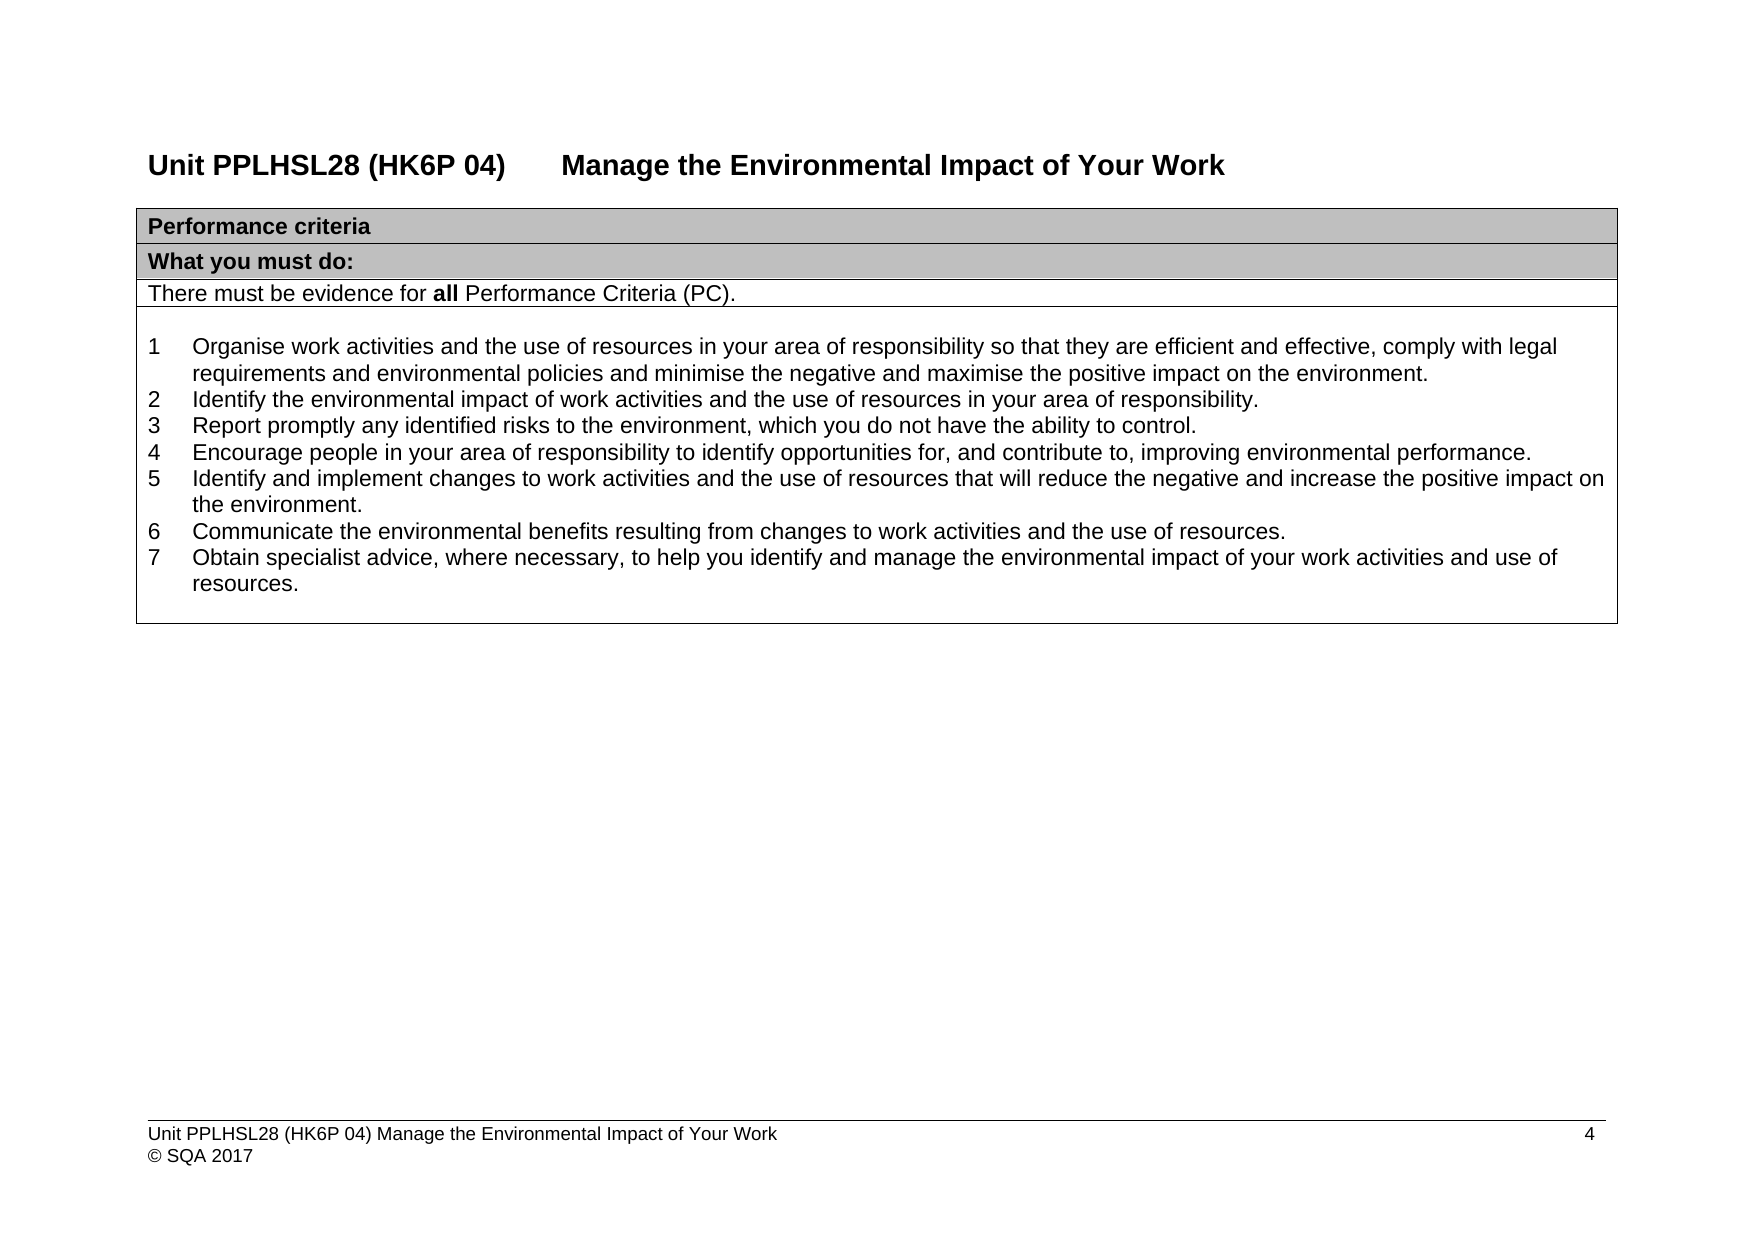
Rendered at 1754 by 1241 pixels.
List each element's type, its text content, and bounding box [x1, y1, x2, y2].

table_header Performance criteria [137, 209, 1617, 243]
table_cell There must be evidence for all Performance Criteria (PC). [137, 280, 1617, 306]
table_cell What you must do: [137, 244, 1617, 278]
table_cell 1 Organise work activities and the use of resources in your area of responsibility so that they are efficient and effective, comply with legal requirements and environmental policies and minimise the negative and maximise the positive impact on the environment. 2 Identify the environmental impact of work activities and the use of resources in your area of responsibility. 3 Report promptly any identified risks to the environment, which you do not have the ability to control. 4 Encourage people in your area of responsibility to identify opportunities for, and contribute to, improving environmental performance. 5 Identify and implement changes to work activities and the use of resources that will reduce the negative and increase the positive impact on the environment. 6 Communicate the environmental benefits resulting from changes to work activities and the use of resources. 7 Obtain specialist advice, where necessary, to help you identify and manage the environmental impact of your work activities and use of resources. [137, 307, 1617, 623]
title Unit PPLHSL28 (HK6P 04) Manage the Environmental Impact of Your Work [148, 148, 1606, 181]
